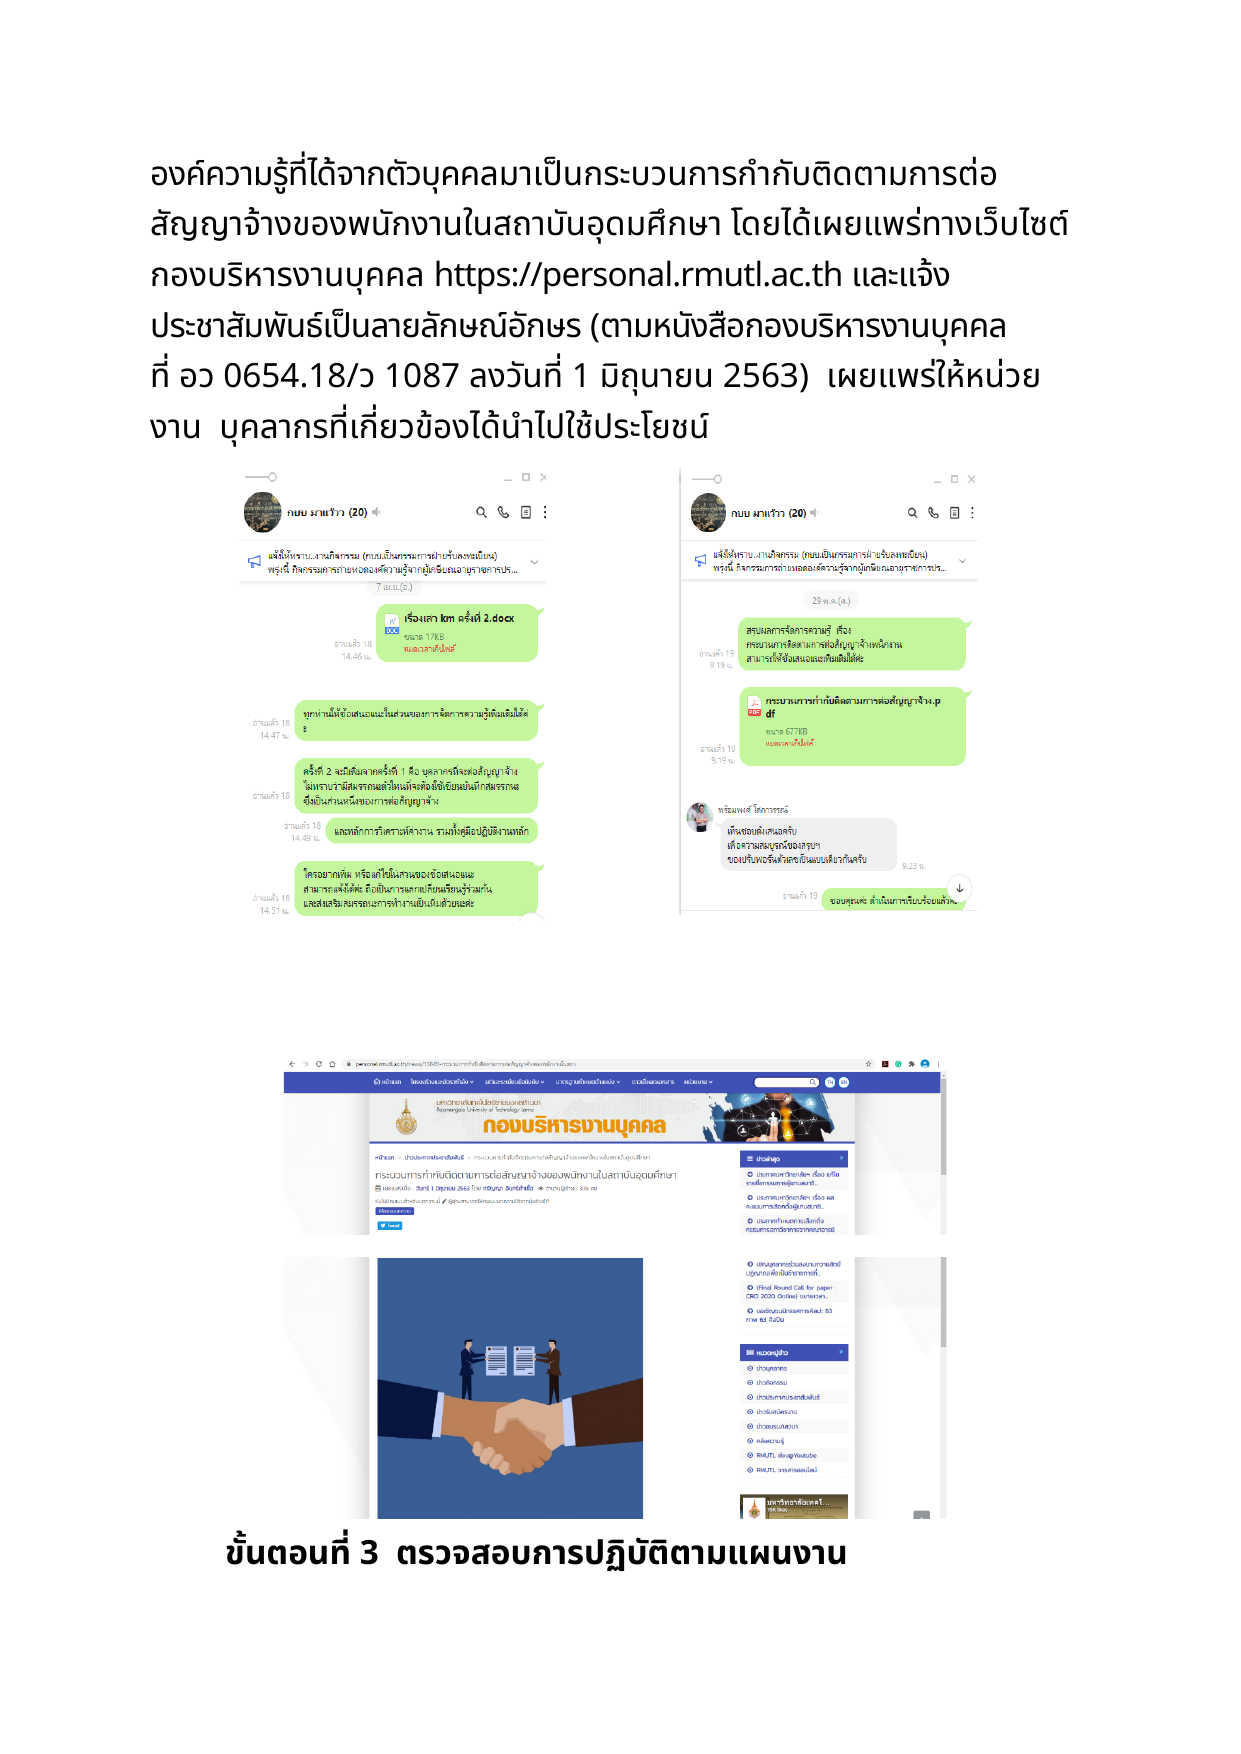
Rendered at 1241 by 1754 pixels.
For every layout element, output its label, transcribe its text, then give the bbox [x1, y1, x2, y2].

text ขั้นตอนที่ 3 ตรวจสอบการปฏิบัติตามแผนงาน [150, 1529, 1090, 1579]
picture [283, 1059, 947, 1235]
picture [239, 465, 547, 921]
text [150, 150, 1090, 453]
picture [678, 468, 978, 915]
picture [283, 1257, 947, 1519]
